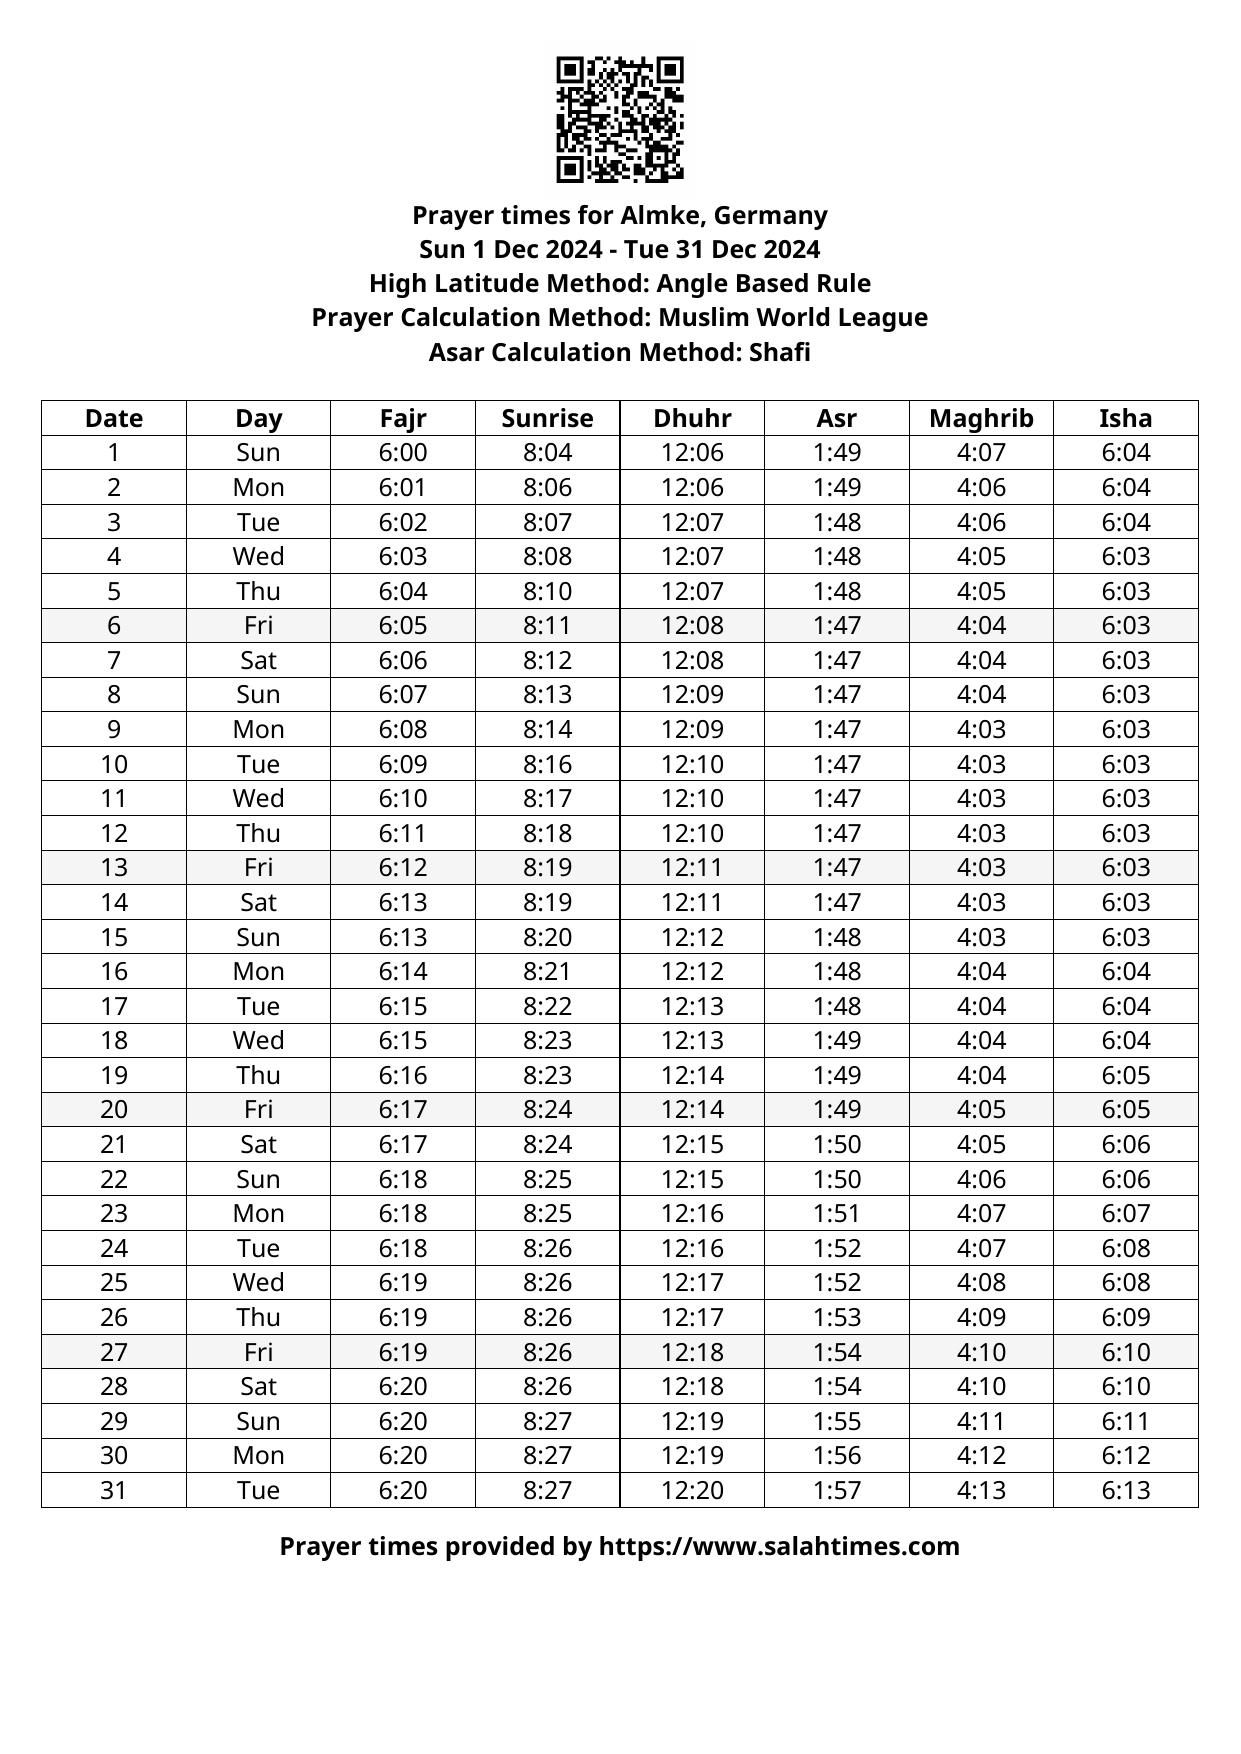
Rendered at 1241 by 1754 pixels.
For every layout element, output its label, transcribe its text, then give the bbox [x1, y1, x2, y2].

table_cell Mon [187, 470, 330, 504]
table_cell 7 [42, 643, 186, 677]
table_cell Sun [187, 678, 330, 711]
table_cell 4:04 [910, 954, 1053, 988]
table_cell 6:14 [331, 954, 475, 988]
table_cell 4:03 [910, 885, 1053, 919]
table_cell 4:04 [910, 1024, 1053, 1057]
table_cell 6:08 [1054, 1231, 1198, 1264]
table_cell 4:07 [910, 1231, 1053, 1264]
table_cell 1:55 [765, 1404, 909, 1437]
table_cell 12:10 [621, 747, 764, 780]
table_cell 6:03 [1054, 539, 1198, 573]
table_cell 1:49 [765, 1024, 909, 1057]
table_cell 1:47 [765, 851, 909, 884]
table_cell 4:03 [910, 851, 1053, 884]
table_cell 6:16 [331, 1058, 475, 1092]
table_cell 6:03 [1054, 747, 1198, 780]
table_cell 1:47 [765, 885, 909, 919]
table_cell 1:48 [765, 574, 909, 607]
table_cell 6:10 [1054, 1369, 1198, 1403]
table_cell 6:17 [331, 1093, 475, 1126]
table_cell Thu [187, 1300, 330, 1334]
table_cell 12:06 [621, 470, 764, 504]
table_cell 12:06 [621, 436, 764, 469]
table_cell 4:12 [910, 1439, 1053, 1472]
table_cell 21 [42, 1127, 186, 1161]
table_header Sunrise [476, 401, 619, 434]
table_cell 8 [42, 678, 186, 711]
table_cell 6:03 [1054, 851, 1198, 884]
table_cell 6:02 [331, 505, 475, 538]
table_cell 6:15 [331, 989, 475, 1022]
table_cell 4:04 [910, 643, 1053, 677]
table_cell 4:06 [910, 470, 1053, 504]
table_cell 4:05 [910, 1127, 1053, 1161]
table_cell 6:12 [331, 851, 475, 884]
table_cell 8:26 [476, 1369, 619, 1403]
table_cell 27 [42, 1335, 186, 1368]
table_cell 1:53 [765, 1300, 909, 1334]
table_cell 8:04 [476, 436, 619, 469]
table_cell 6:01 [331, 470, 475, 504]
table_cell Fri [187, 609, 330, 642]
table_cell 6:19 [331, 1335, 475, 1368]
table_cell 12:10 [621, 781, 764, 815]
table_cell 6:05 [1054, 1093, 1198, 1126]
table_cell 6:04 [1054, 1024, 1198, 1057]
table_cell 6:10 [331, 781, 475, 815]
table_cell 4:04 [910, 609, 1053, 642]
table_cell Mon [187, 1196, 330, 1230]
table_cell 4:06 [910, 505, 1053, 538]
table_header Maghrib [910, 401, 1053, 434]
table_cell 10 [42, 747, 186, 780]
table_cell 8:26 [476, 1300, 619, 1334]
table_cell 6:18 [331, 1231, 475, 1264]
table_cell 12:20 [621, 1473, 764, 1507]
table_cell 12 [42, 816, 186, 849]
table_cell 4:03 [910, 712, 1053, 746]
table_cell 4:05 [910, 574, 1053, 607]
table_cell 8:14 [476, 712, 619, 746]
table_cell 6:06 [1054, 1162, 1198, 1195]
table_cell 8:22 [476, 989, 619, 1022]
table_cell Mon [187, 1439, 330, 1472]
table_cell 12:17 [621, 1266, 764, 1299]
table_cell Wed [187, 539, 330, 573]
table_cell 8:23 [476, 1024, 619, 1057]
table_cell 8:23 [476, 1058, 619, 1092]
table_cell Mon [187, 954, 330, 988]
table_cell 4:07 [910, 436, 1053, 469]
table_cell 6:08 [1054, 1266, 1198, 1299]
table_cell 8:26 [476, 1266, 619, 1299]
table_cell 1:48 [765, 989, 909, 1022]
table_cell 8:16 [476, 747, 619, 780]
table_cell 1:47 [765, 747, 909, 780]
table_cell 12:14 [621, 1058, 764, 1092]
table_header Dhuhr [621, 401, 764, 434]
text Asar Calculation Method: Shafi [42, 334, 1198, 368]
table_cell Mon [187, 712, 330, 746]
table_cell 6:20 [331, 1404, 475, 1437]
table_cell 31 [42, 1473, 186, 1507]
table_cell 23 [42, 1196, 186, 1230]
table_cell 6:04 [1054, 470, 1198, 504]
table_cell 15 [42, 920, 186, 953]
table_cell 6:03 [1054, 678, 1198, 711]
table_cell Tue [187, 747, 330, 780]
table_cell 12:09 [621, 712, 764, 746]
table_cell 8:07 [476, 505, 619, 538]
text Prayer Calculation Method: Muslim World League [42, 300, 1198, 334]
table_cell Wed [187, 781, 330, 815]
table_cell 29 [42, 1404, 186, 1437]
table_cell 24 [42, 1231, 186, 1264]
table_cell 1:54 [765, 1369, 909, 1403]
table_cell 1:56 [765, 1439, 909, 1472]
table_cell 12:12 [621, 920, 764, 953]
table_cell Sat [187, 885, 330, 919]
table_cell 6:15 [331, 1024, 475, 1057]
table_cell 8:27 [476, 1404, 619, 1437]
table_cell 9 [42, 712, 186, 746]
table_cell 12:14 [621, 1093, 764, 1126]
table_cell 6:20 [331, 1439, 475, 1472]
table_cell 8:27 [476, 1439, 619, 1472]
table_cell 6:18 [331, 1162, 475, 1195]
table_cell 6:10 [1054, 1335, 1198, 1368]
text Prayer times provided by https://www.salahtimes.com [42, 1528, 1198, 1563]
table_cell 1:49 [765, 436, 909, 469]
table_cell 6:03 [1054, 574, 1198, 607]
table_cell 4 [42, 539, 186, 573]
table_cell 12:18 [621, 1369, 764, 1403]
table_cell 5 [42, 574, 186, 607]
table_cell 22 [42, 1162, 186, 1195]
table_cell 4:06 [910, 1162, 1053, 1195]
table_cell 12:15 [621, 1162, 764, 1195]
table_cell 1:47 [765, 643, 909, 677]
table_cell 28 [42, 1369, 186, 1403]
table_cell 4:04 [910, 989, 1053, 1022]
table_cell 8:24 [476, 1093, 619, 1126]
table_cell 6 [42, 609, 186, 642]
table_cell 4:08 [910, 1266, 1053, 1299]
text High Latitude Method: Angle Based Rule [42, 266, 1198, 300]
table_cell 11 [42, 781, 186, 815]
table_cell 12:13 [621, 1024, 764, 1057]
table_cell 6:07 [1054, 1196, 1198, 1230]
table_cell 6:03 [1054, 609, 1198, 642]
table_cell Thu [187, 574, 330, 607]
table_header Day [187, 401, 330, 434]
table_cell Tue [187, 505, 330, 538]
table_cell 12:07 [621, 539, 764, 573]
table_cell 12:18 [621, 1335, 764, 1368]
table_cell 8:10 [476, 574, 619, 607]
table_header Fajr [331, 401, 475, 434]
table_cell 6:19 [331, 1266, 475, 1299]
table_cell Sat [187, 1127, 330, 1161]
table_cell 6:05 [1054, 1058, 1198, 1092]
table_cell Sun [187, 436, 330, 469]
table_cell 6:04 [1054, 954, 1198, 988]
table_cell 6:09 [331, 747, 475, 780]
table_cell 4:03 [910, 816, 1053, 849]
table_cell 1:47 [765, 609, 909, 642]
table_cell 26 [42, 1300, 186, 1334]
table_header Asr [765, 401, 909, 434]
table_cell 6:03 [1054, 781, 1198, 815]
table_cell 1:49 [765, 1058, 909, 1092]
table_cell 12:09 [621, 678, 764, 711]
table_cell 6:12 [1054, 1439, 1198, 1472]
table_cell 6:08 [331, 712, 475, 746]
table_cell 6:05 [331, 609, 475, 642]
table_cell 4:03 [910, 920, 1053, 953]
table_cell 12:16 [621, 1196, 764, 1230]
table_cell 12:08 [621, 643, 764, 677]
table_cell 1:51 [765, 1196, 909, 1230]
table_cell 6:13 [1054, 1473, 1198, 1507]
table_cell 6:03 [1054, 885, 1198, 919]
table_cell 4:04 [910, 1058, 1053, 1092]
table_cell 4:05 [910, 1093, 1053, 1126]
table_cell 4:03 [910, 781, 1053, 815]
table_cell 8:17 [476, 781, 619, 815]
table_cell 8:24 [476, 1127, 619, 1161]
table_cell 6:04 [1054, 989, 1198, 1022]
table_cell Sat [187, 1369, 330, 1403]
table_cell 8:11 [476, 609, 619, 642]
table_cell 6:11 [331, 816, 475, 849]
table_cell 6:03 [1054, 712, 1198, 746]
table_cell 17 [42, 989, 186, 1022]
table_cell 1:48 [765, 920, 909, 953]
table_cell 12:12 [621, 954, 764, 988]
table_cell 1:54 [765, 1335, 909, 1368]
table_cell 25 [42, 1266, 186, 1299]
table_cell 8:06 [476, 470, 619, 504]
table_cell 1:48 [765, 954, 909, 988]
table_cell 16 [42, 954, 186, 988]
table_cell 1:47 [765, 781, 909, 815]
table_cell 8:08 [476, 539, 619, 573]
table_cell 12:11 [621, 885, 764, 919]
table_cell 13 [42, 851, 186, 884]
table_cell 19 [42, 1058, 186, 1092]
table_cell 1:49 [765, 1093, 909, 1126]
table_cell 6:03 [1054, 816, 1198, 849]
table_cell Thu [187, 816, 330, 849]
table_cell 12:07 [621, 505, 764, 538]
table_cell 1:57 [765, 1473, 909, 1507]
table_cell 12:19 [621, 1439, 764, 1472]
table_cell 4:07 [910, 1196, 1053, 1230]
table_cell 6:03 [1054, 920, 1198, 953]
table_cell 6:17 [331, 1127, 475, 1161]
text Sun 1 Dec 2024 - Tue 31 Dec 2024 [42, 232, 1198, 266]
table_cell 6:19 [331, 1300, 475, 1334]
table_cell Sat [187, 643, 330, 677]
table_cell 12:10 [621, 816, 764, 849]
table_cell 4:10 [910, 1335, 1053, 1368]
table_cell 12:16 [621, 1231, 764, 1264]
table_cell 12:07 [621, 574, 764, 607]
table_cell 4:11 [910, 1404, 1053, 1437]
table_cell 12:19 [621, 1404, 764, 1437]
table_header Date [42, 401, 186, 434]
table_cell 8:25 [476, 1196, 619, 1230]
table_cell Tue [187, 989, 330, 1022]
table_cell 12:08 [621, 609, 764, 642]
table_cell Sun [187, 1404, 330, 1437]
table_cell 4:13 [910, 1473, 1053, 1507]
table_cell 1:48 [765, 539, 909, 573]
table_cell 8:13 [476, 678, 619, 711]
table_cell 4:10 [910, 1369, 1053, 1403]
table_cell 6:20 [331, 1473, 475, 1507]
table_cell 1:52 [765, 1266, 909, 1299]
table_cell Sun [187, 1162, 330, 1195]
table_cell 6:07 [331, 678, 475, 711]
table_cell Wed [187, 1266, 330, 1299]
table_cell 18 [42, 1024, 186, 1057]
table_cell 12:13 [621, 989, 764, 1022]
table_cell 6:06 [1054, 1127, 1198, 1161]
table_cell Thu [187, 1058, 330, 1092]
table_cell 6:13 [331, 885, 475, 919]
table_cell 8:25 [476, 1162, 619, 1195]
table_cell 20 [42, 1093, 186, 1126]
table_cell 8:12 [476, 643, 619, 677]
table_cell Sun [187, 920, 330, 953]
table_cell 4:05 [910, 539, 1053, 573]
table_cell 14 [42, 885, 186, 919]
table_cell 8:19 [476, 851, 619, 884]
table_cell Fri [187, 1093, 330, 1126]
table_cell 6:04 [1054, 436, 1198, 469]
table_cell 3 [42, 505, 186, 538]
table_cell 1 [42, 436, 186, 469]
table_cell 30 [42, 1439, 186, 1472]
table_cell 6:03 [1054, 643, 1198, 677]
table_cell Tue [187, 1473, 330, 1507]
table_cell 12:11 [621, 851, 764, 884]
table_cell 8:19 [476, 885, 619, 919]
table_cell 8:26 [476, 1335, 619, 1368]
table_cell 6:18 [331, 1196, 475, 1230]
table_cell 6:04 [1054, 505, 1198, 538]
table_cell 8:18 [476, 816, 619, 849]
table_cell 6:20 [331, 1369, 475, 1403]
table_cell 4:09 [910, 1300, 1053, 1334]
table_cell 1:48 [765, 505, 909, 538]
table_cell 4:04 [910, 678, 1053, 711]
table_cell 4:03 [910, 747, 1053, 780]
table_cell 6:06 [331, 643, 475, 677]
table_cell 1:47 [765, 712, 909, 746]
table_cell Fri [187, 851, 330, 884]
table_cell Tue [187, 1231, 330, 1264]
table_cell 1:50 [765, 1127, 909, 1161]
table_cell 6:09 [1054, 1300, 1198, 1334]
table_cell 1:49 [765, 470, 909, 504]
table_cell 1:50 [765, 1162, 909, 1195]
table_cell 6:03 [331, 539, 475, 573]
table_cell 6:00 [331, 436, 475, 469]
table_cell 6:13 [331, 920, 475, 953]
table_cell 1:47 [765, 678, 909, 711]
picture [542, 41, 699, 198]
table_cell Fri [187, 1335, 330, 1368]
table_cell 1:52 [765, 1231, 909, 1264]
table_header Isha [1054, 401, 1198, 434]
table_cell 2 [42, 470, 186, 504]
table_cell 12:15 [621, 1127, 764, 1161]
table_cell Wed [187, 1024, 330, 1057]
table_cell 8:20 [476, 920, 619, 953]
table_cell 6:04 [331, 574, 475, 607]
table_cell 6:11 [1054, 1404, 1198, 1437]
table_cell 8:26 [476, 1231, 619, 1264]
table_cell 8:21 [476, 954, 619, 988]
text Prayer times for Almke, Germany [42, 198, 1198, 232]
table_cell 1:47 [765, 816, 909, 849]
table_cell 12:17 [621, 1300, 764, 1334]
table_cell 8:27 [476, 1473, 619, 1507]
